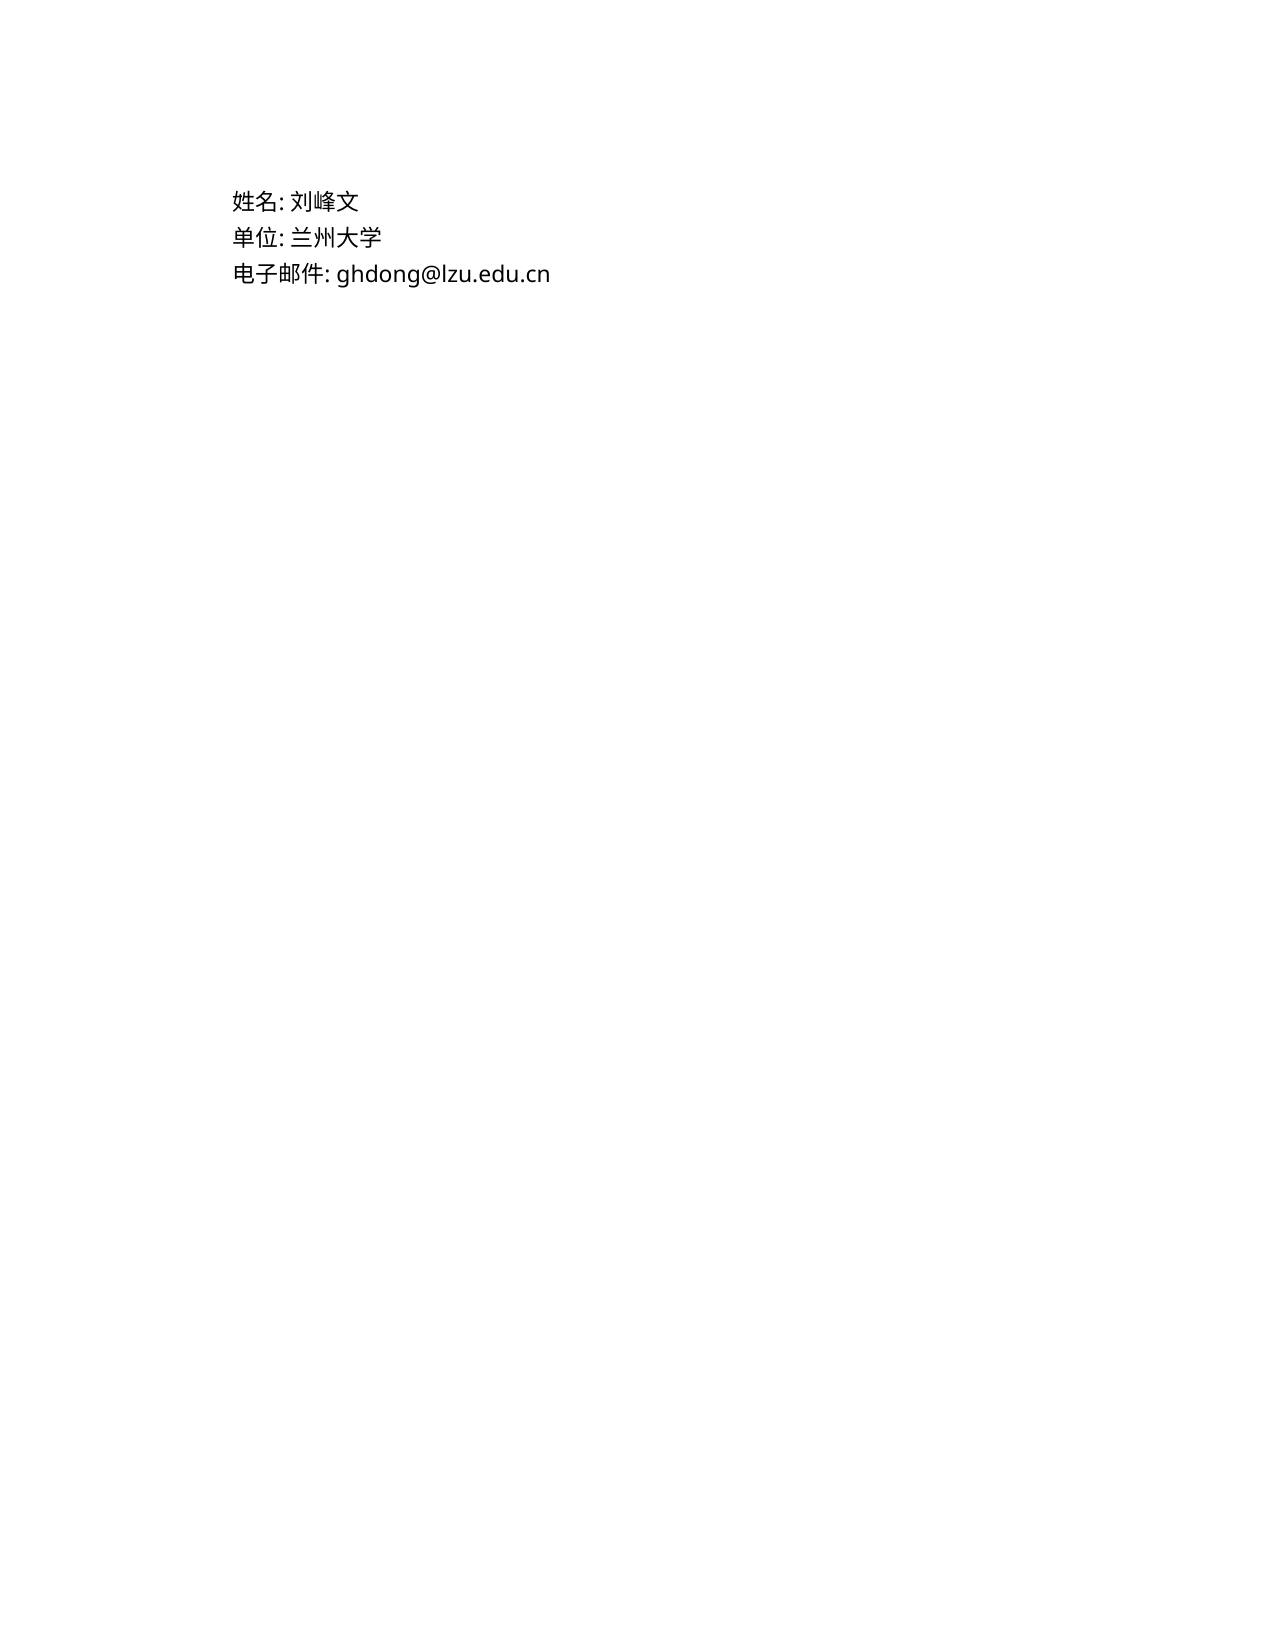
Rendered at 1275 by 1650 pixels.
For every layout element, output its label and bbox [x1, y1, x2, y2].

text [232, 150, 1087, 361]
